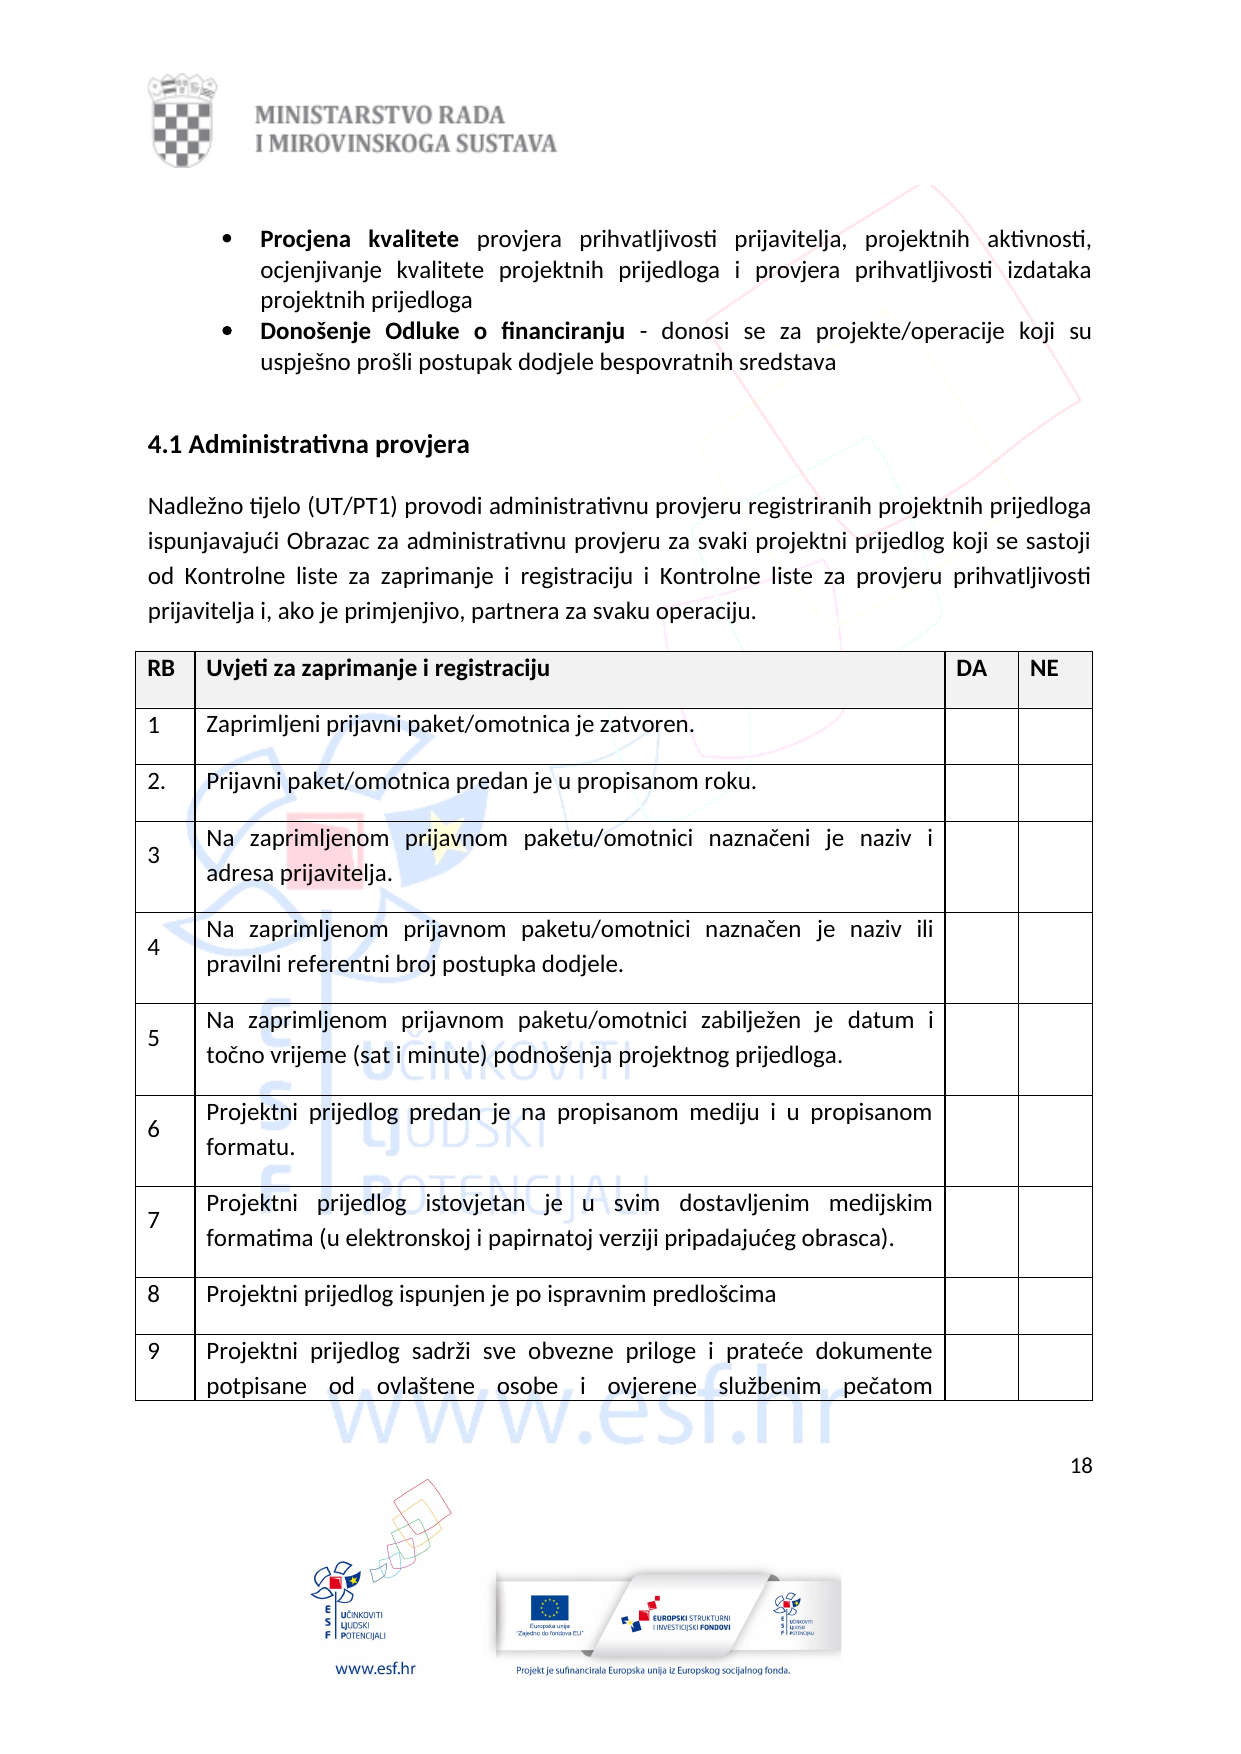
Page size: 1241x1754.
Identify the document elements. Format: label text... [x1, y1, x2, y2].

table_cell 1 [136, 709, 194, 764]
table_cell [1019, 1335, 1092, 1400]
subtitle 4.1 Administrativna provjera [148, 427, 1093, 461]
table_cell [946, 1187, 1018, 1277]
table_cell 8 [136, 1278, 194, 1334]
picture [147, 73, 586, 168]
table_header NE [1019, 652, 1092, 707]
table_cell Projektni prijedlog istovjetan je u svim dostavljenim medijskim formatima (u elektronskoj i papirnatoj verziji pripadajućeg obrasca). [196, 1187, 944, 1277]
table_cell [1019, 822, 1092, 912]
table_cell [946, 765, 1018, 821]
table_header RB [136, 652, 194, 707]
table_cell 5 [136, 1004, 194, 1094]
text Nadležno tijelo (UT/PT1) provodi administrativnu provjeru registriranih projektnih prijedloga ispunjavajući Obrazac za administrativnu provjeru za svaki projektni prijedlog koji se sastoji od Kontrolne liste za zaprimanje i registraciju i Kontrolne liste za provjeru prihvatljivosti prijavitelja i, ako je primjenjivo, partnera za svaku operaciju. [148, 490, 1093, 626]
table_cell [1019, 709, 1092, 764]
table_cell Projektni prijedlog predan je na propisanom mediju i u propisanom formatu. [196, 1096, 944, 1186]
list Donošenje Odluke o financiranju - donosi se za projekte/operacije koji su uspješno prošli postupak dodjele bespovratnih sredstava [223, 315, 1093, 376]
table_cell [1019, 765, 1092, 821]
table_cell 2. [136, 765, 194, 821]
table_cell Zaprimljeni prijavni paket/omotnica je zatvoren. [196, 709, 944, 764]
table_cell 9 [136, 1335, 194, 1400]
table_cell [1019, 913, 1092, 1003]
table_cell 6 [136, 1096, 194, 1186]
table_cell [1019, 1187, 1092, 1277]
table_cell [946, 822, 1018, 912]
table_cell Prijavni paket/omotnica predan je u propisanom roku. [196, 765, 944, 821]
table_cell [946, 709, 1018, 764]
table_cell 7 [136, 1187, 194, 1277]
table_header Uvjeti za zaprimanje i registraciju [196, 652, 944, 707]
table_cell Na zaprimljenom prijavnom paketu/omotnici naznačeni je naziv i adresa prijavitelja. [196, 822, 944, 912]
picture [308, 1479, 842, 1681]
table_header DA [946, 652, 1018, 707]
table_cell [1019, 1096, 1092, 1186]
table_cell Na zaprimljenom prijavnom paketu/omotnici zabilježen je datum i točno vrijeme (sat i minute) podnošenja projektnog prijedloga. [196, 1004, 944, 1094]
table_cell [946, 1278, 1018, 1334]
table_cell Projektni prijedlog sadrži sve obvezne priloge i prateće dokumente potpisane od ovlaštene osobe i ovjerene službenim pečatom organizacije. [196, 1335, 944, 1400]
table_cell 3 [136, 822, 194, 912]
table_cell [1019, 1278, 1092, 1334]
table_cell [946, 1004, 1018, 1094]
table_cell [946, 913, 1018, 1003]
table_cell 4 [136, 913, 194, 1003]
list Procjena kvalitete provjera prihvatljivosti prijavitelja, projektnih aktivnosti, ocjenjivanje kvalitete projektnih prijedloga i provjera prihvatljivosti izdataka projektnih prijedloga [223, 223, 1093, 315]
table_cell [946, 1096, 1018, 1186]
table_cell Na zaprimljenom prijavnom paketu/omotnici naznačen je naziv ili pravilni referentni broj postupka dodjele. [196, 913, 944, 1003]
table_cell [946, 1335, 1018, 1400]
table_cell [1019, 1004, 1092, 1094]
table_cell Projektni prijedlog ispunjen je po ispravnim predlošcima [196, 1278, 944, 1334]
